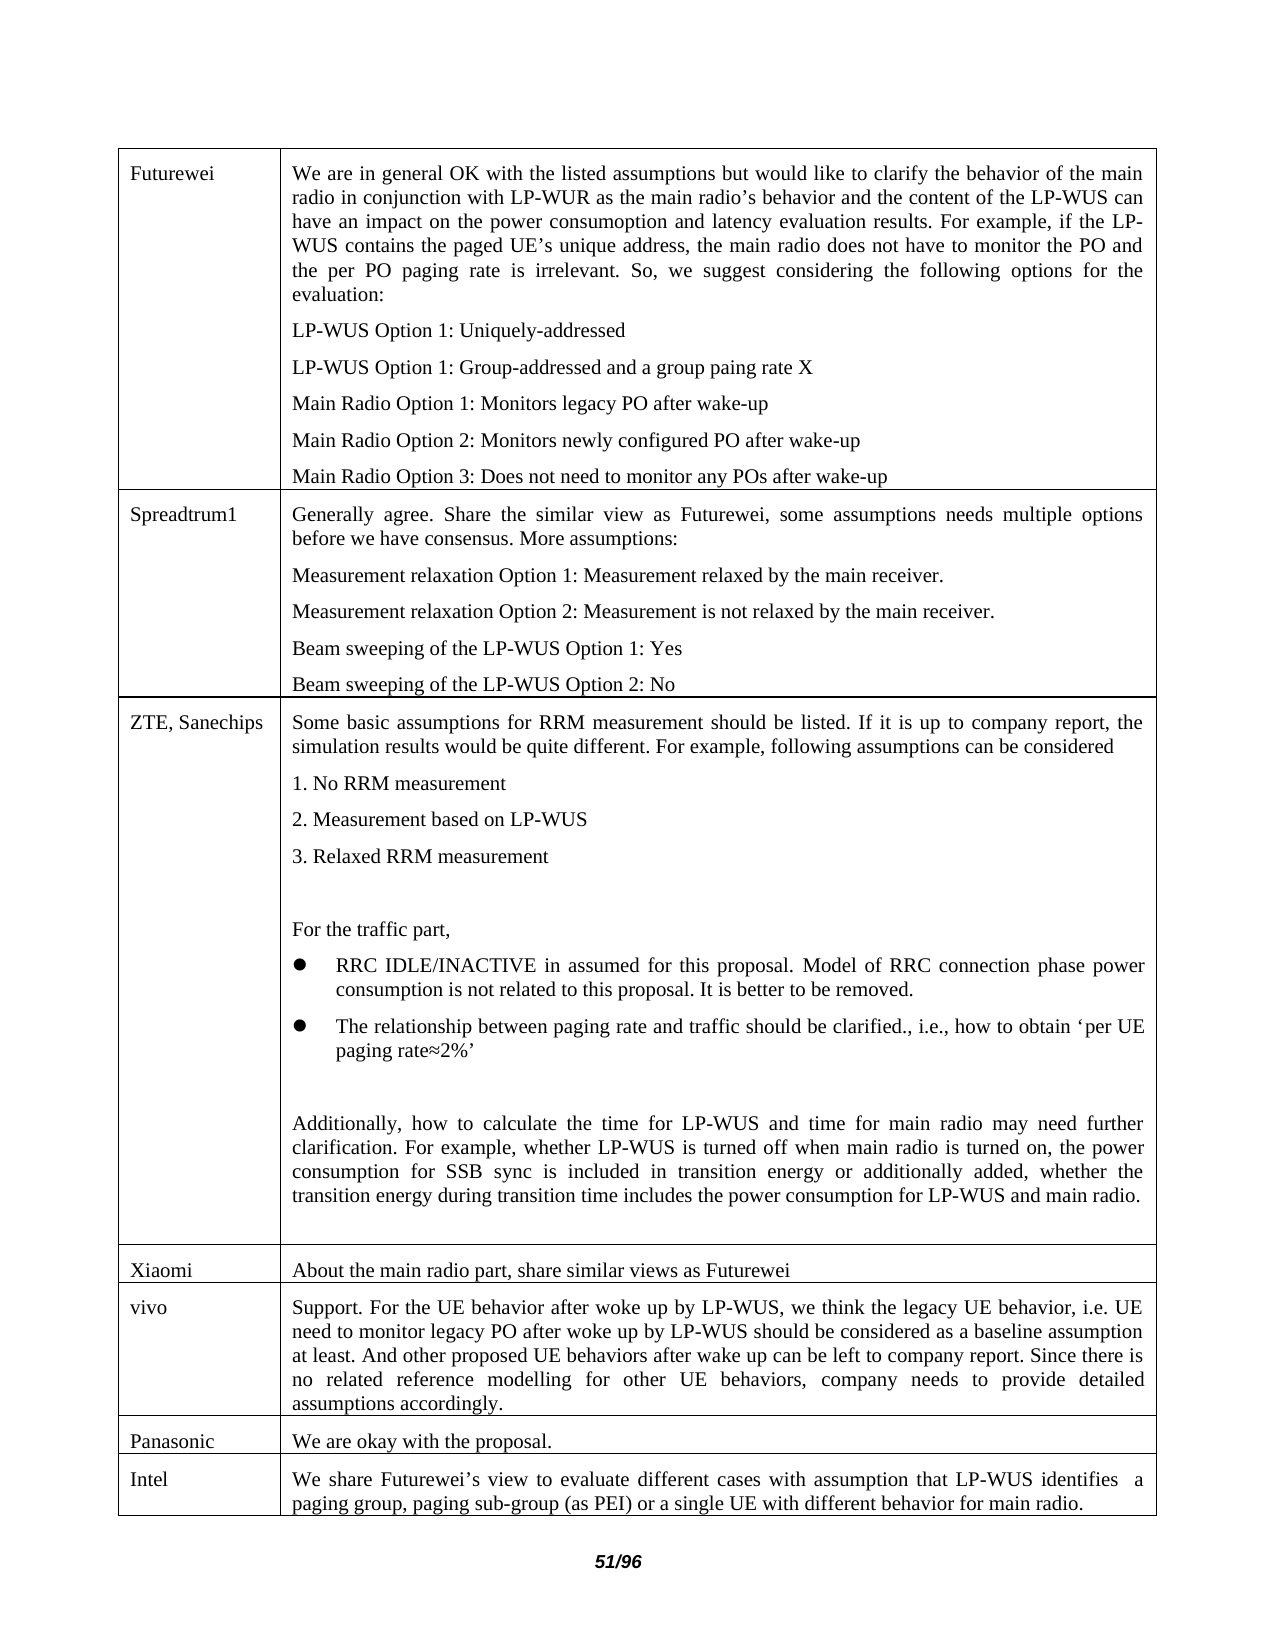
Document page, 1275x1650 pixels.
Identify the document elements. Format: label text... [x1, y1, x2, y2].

table_cell Support. For the UE behavior after woke up by LP-WUS, we think the legacy UE behavior, i.e. UE need to monitor legacy PO after woke up by LP-WUS should be considered as a baseline assumption at least. And other proposed UE behaviors after wake up can be left to company report. Since there is no related reference modelling for other UE behaviors, company needs to provide detailed assumptions accordingly. [281, 1283, 1156, 1415]
table_cell Intel [119, 1454, 280, 1515]
table_cell Futurewei [119, 149, 280, 488]
table_cell ZTE, Sanechips [119, 698, 280, 1244]
table_cell Spreadtrum1 [119, 490, 280, 696]
table_cell We are okay with the proposal. [281, 1416, 1156, 1453]
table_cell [281, 1454, 1156, 1515]
table_cell Generally agree. Share the similar view as Futurewei, some assumptions needs multiple options before we have consensus. More assumptions: Measurement relaxation Option 1: Measurement relaxed by the main receiver. Measurement relaxation Option 2: Measurement is not relaxed by the main receiver. Beam sweeping of the LP-WUS Option 1: Yes Beam sweeping of the LP-WUS Option 2: No [281, 490, 1156, 696]
table_cell Panasonic [119, 1416, 280, 1453]
table_cell Xiaomi [119, 1245, 280, 1282]
table_cell Some basic assumptions for RRM measurement should be listed. If it is up to company report, the simulation results would be quite different. For example, following assumptions can be considered No RRM measurement Measurement based on LP-WUS Relaxed RRM measurement For the traffic part, RRC IDLE/INACTIVE in assumed for this proposal. Model of RRC connection phase power consumption is not related to this proposal. It is better to be removed. The relationship between paging rate and traffic should be clarified., i.e., how to obtain ‘per UE paging rate≈2%’ Additionally, how to calculate the time for LP-WUS and time for main radio may need further clarification. For example, whether LP-WUS is turned off when main radio is turned on, the power consumption for SSB sync is included in transition energy or additionally added, whether the transition energy during transition time includes the power consumption for LP-WUS and main radio. [281, 698, 1156, 1244]
table_cell About the main radio part, share similar views as Futurewei [281, 1245, 1156, 1282]
table_cell We are in general OK with the listed assumptions but would like to clarify the behavior of the main radio in conjunction with LP-WUR as the main radio’s behavior and the content of the LP-WUS can have an impact on the power consumoption and latency evaluation results. For example, if the LP-WUS contains the paged UE’s unique address, the main radio does not have to monitor the PO and the per PO paging rate is irrelevant. So, we suggest considering the following options for the evaluation: LP-WUS Option 1: Uniquely-addressed LP-WUS Option 1: Group-addressed and a group paing rate X Main Radio Option 1: Monitors legacy PO after wake-up Main Radio Option 2: Monitors newly configured PO after wake-up Main Radio Option 3: Does not need to monitor any POs after wake-up [281, 149, 1156, 488]
table_cell vivo [119, 1283, 280, 1415]
